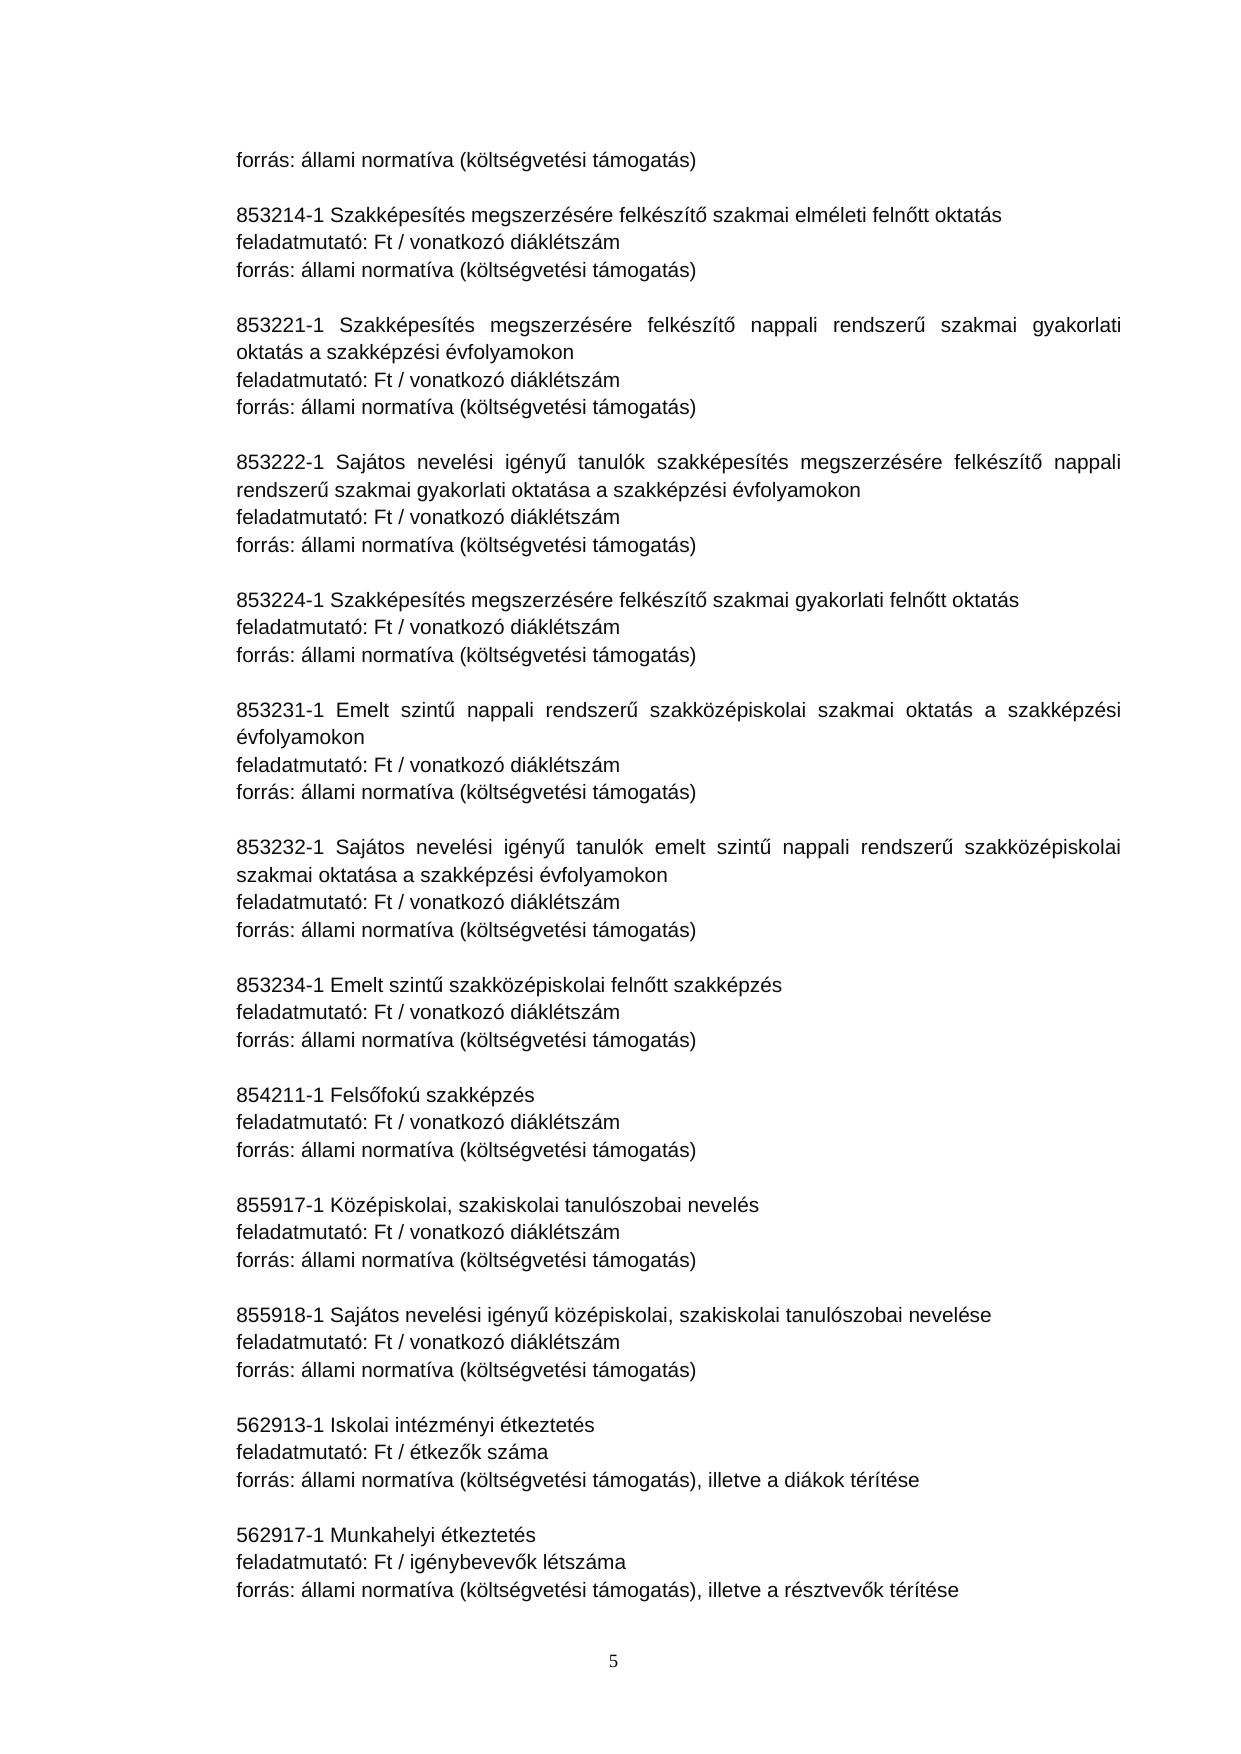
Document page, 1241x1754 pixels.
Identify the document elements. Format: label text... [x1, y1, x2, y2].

text forrás: állami normatíva (költségvetési támogatás) [236, 148, 1122, 172]
text forrás: állami normatíva (költségvetési támogatás) [236, 643, 1122, 667]
text forrás: állami normatíva (költségvetési támogatás) [236, 258, 1122, 282]
text 855917-1 Középiskolai, szakiskolai tanulószobai nevelés [236, 1193, 1122, 1217]
text forrás: állami normatíva (költségvetési támogatás) [236, 918, 1122, 942]
text forrás: állami normatíva (költségvetési támogatás) [236, 1028, 1122, 1052]
text feladatmutató: Ft / vonatkozó diáklétszám [236, 1330, 1122, 1354]
text 853232-1 Sajátos nevelési igényű tanulók emelt szintű nappali rendszerű szakközépiskolai szakmai oktatása a szakképzési évfolyamokon [236, 835, 1122, 887]
text forrás: állami normatíva (költségvetési támogatás) [236, 1358, 1122, 1382]
text 562913-1 Iskolai intézményi étkeztetés [236, 1413, 1122, 1437]
text forrás: állami normatíva (költségvetési támogatás), illetve a diákok térítése [236, 1468, 1122, 1492]
text 853224-1 Szakképesítés megszerzésére felkészítő szakmai gyakorlati felnőtt oktatás [236, 588, 1122, 612]
text 855918-1 Sajátos nevelési igényű középiskolai, szakiskolai tanulószobai nevelése [236, 1303, 1122, 1327]
text 853221-1 Szakképesítés megszerzésére felkészítő nappali rendszerű szakmai gyakorlati oktatás a szakképzési évfolyamokon [236, 313, 1122, 364]
text forrás: állami normatíva (költségvetési támogatás) [236, 780, 1122, 804]
text feladatmutató: Ft / vonatkozó diáklétszám [236, 615, 1122, 639]
text forrás: állami normatíva (költségvetési támogatás) [236, 1138, 1122, 1162]
text feladatmutató: Ft / igénybevevők létszáma [236, 1550, 1122, 1574]
text 853214-1 Szakképesítés megszerzésére felkészítő szakmai elméleti felnőtt oktatás [236, 203, 1122, 227]
text 853234-1 Emelt szintű szakközépiskolai felnőtt szakképzés [236, 973, 1122, 997]
text 853222-1 Sajátos nevelési igényű tanulók szakképesítés megszerzésére felkészítő nappali rendszerű szakmai gyakorlati oktatása a szakképzési évfolyamokon [236, 450, 1122, 502]
text feladatmutató: Ft / vonatkozó diáklétszám [236, 890, 1122, 914]
text feladatmutató: Ft / vonatkozó diáklétszám [236, 1220, 1122, 1244]
text feladatmutató: Ft / étkezők száma [236, 1440, 1122, 1464]
text feladatmutató: Ft / vonatkozó diáklétszám [236, 505, 1122, 529]
text forrás: állami normatíva (költségvetési támogatás) [236, 395, 1122, 419]
text feladatmutató: Ft / vonatkozó diáklétszám [236, 753, 1122, 777]
text feladatmutató: Ft / vonatkozó diáklétszám [236, 368, 1122, 392]
text forrás: állami normatíva (költségvetési támogatás) [236, 1248, 1122, 1272]
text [236, 230, 1122, 254]
text feladatmutató: Ft / vonatkozó diáklétszám [236, 1000, 1122, 1024]
text 562917-1 Munkahelyi étkeztetés [236, 1523, 1122, 1547]
text feladatmutató: Ft / vonatkozó diáklétszám [236, 1110, 1122, 1134]
text forrás: állami normatíva (költségvetési támogatás) [236, 533, 1122, 557]
text 854211-1 Felsőfokú szakképzés [236, 1083, 1122, 1107]
text 853231-1 Emelt szintű nappali rendszerű szakközépiskolai szakmai oktatás a szakképzési évfolyamokon [236, 698, 1122, 749]
text forrás: állami normatíva (költségvetési támogatás), illetve a résztvevők térítése [236, 1578, 1122, 1602]
